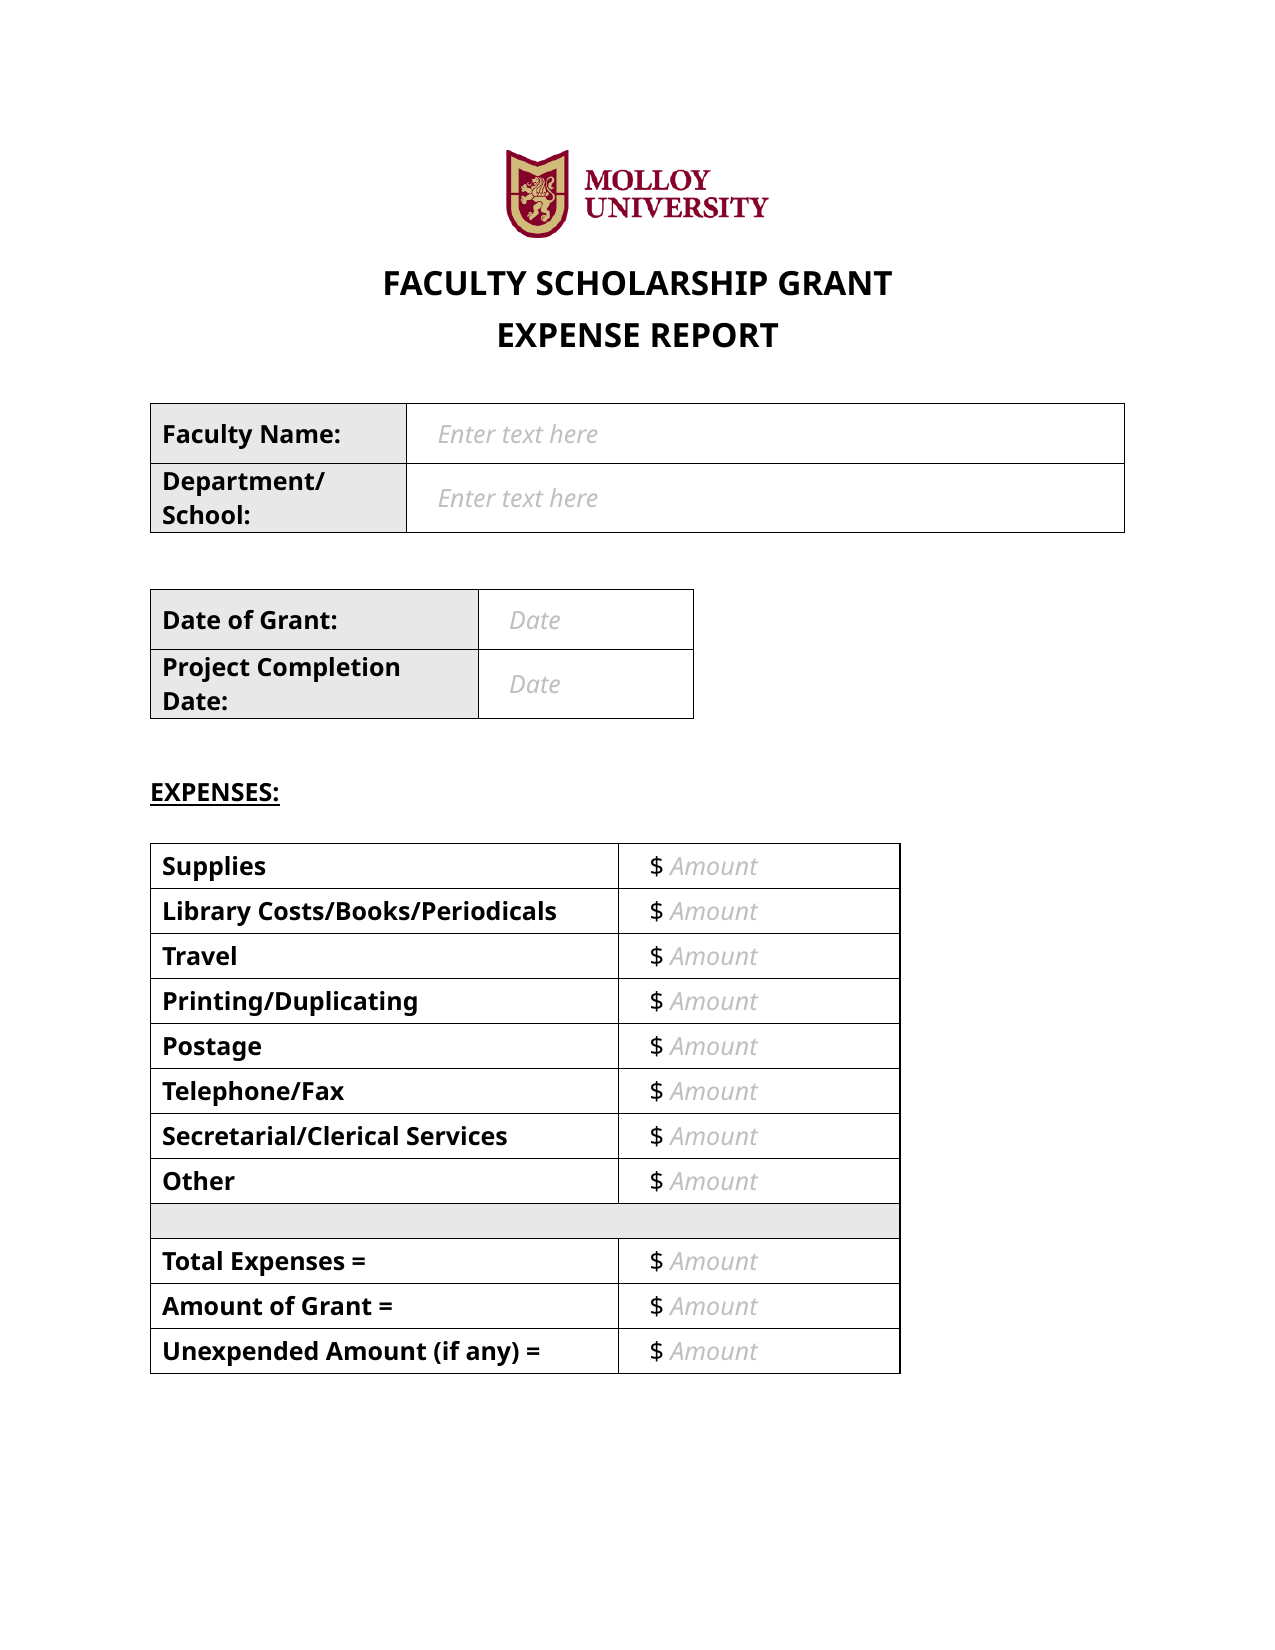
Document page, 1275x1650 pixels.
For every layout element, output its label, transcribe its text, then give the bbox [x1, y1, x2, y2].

table_cell Printing/Duplicating [151, 979, 618, 1023]
table_cell Total Expenses = [151, 1239, 618, 1283]
table_cell $ [619, 1159, 899, 1203]
table_cell $ [619, 979, 899, 1023]
table_cell [479, 650, 693, 718]
table_cell $ [619, 1284, 899, 1328]
table_header Supplies [151, 844, 618, 888]
table_cell $ [619, 1114, 899, 1158]
table_cell [407, 464, 1124, 532]
table_header $ [619, 844, 899, 888]
picture [506, 150, 769, 238]
table_cell [619, 1204, 899, 1238]
table_cell $ [619, 934, 899, 978]
table_cell Postage [151, 1024, 618, 1068]
table_cell Other [151, 1159, 618, 1203]
text EXPENSES: [150, 775, 1125, 809]
table_cell Project Completion Date: [151, 650, 478, 718]
table_cell Department/School: [151, 464, 406, 532]
table_cell Secretarial/Clerical Services [151, 1114, 618, 1158]
table_header Faculty Name: [151, 404, 406, 463]
table_cell Telephone/Fax [151, 1069, 618, 1113]
table_cell $ [619, 889, 899, 933]
table_cell $ [619, 1329, 899, 1373]
table_header [479, 590, 693, 649]
table_cell $ [619, 1069, 899, 1113]
table_header [407, 404, 1124, 463]
table_cell Travel [151, 934, 618, 978]
table_header Date of Grant: [151, 590, 478, 649]
text FACULTY SCHOLARSHIP GRANT [150, 259, 1125, 305]
table_cell $ [619, 1024, 899, 1068]
table_cell [151, 1204, 619, 1238]
text EXPENSE REPORT [150, 311, 1125, 357]
table_cell Library Costs/Books/Periodicals [151, 889, 618, 933]
table_cell Amount of Grant = [151, 1284, 618, 1328]
table_cell $ [619, 1239, 899, 1283]
table_cell Unexpended Amount (if any) = [151, 1329, 618, 1373]
